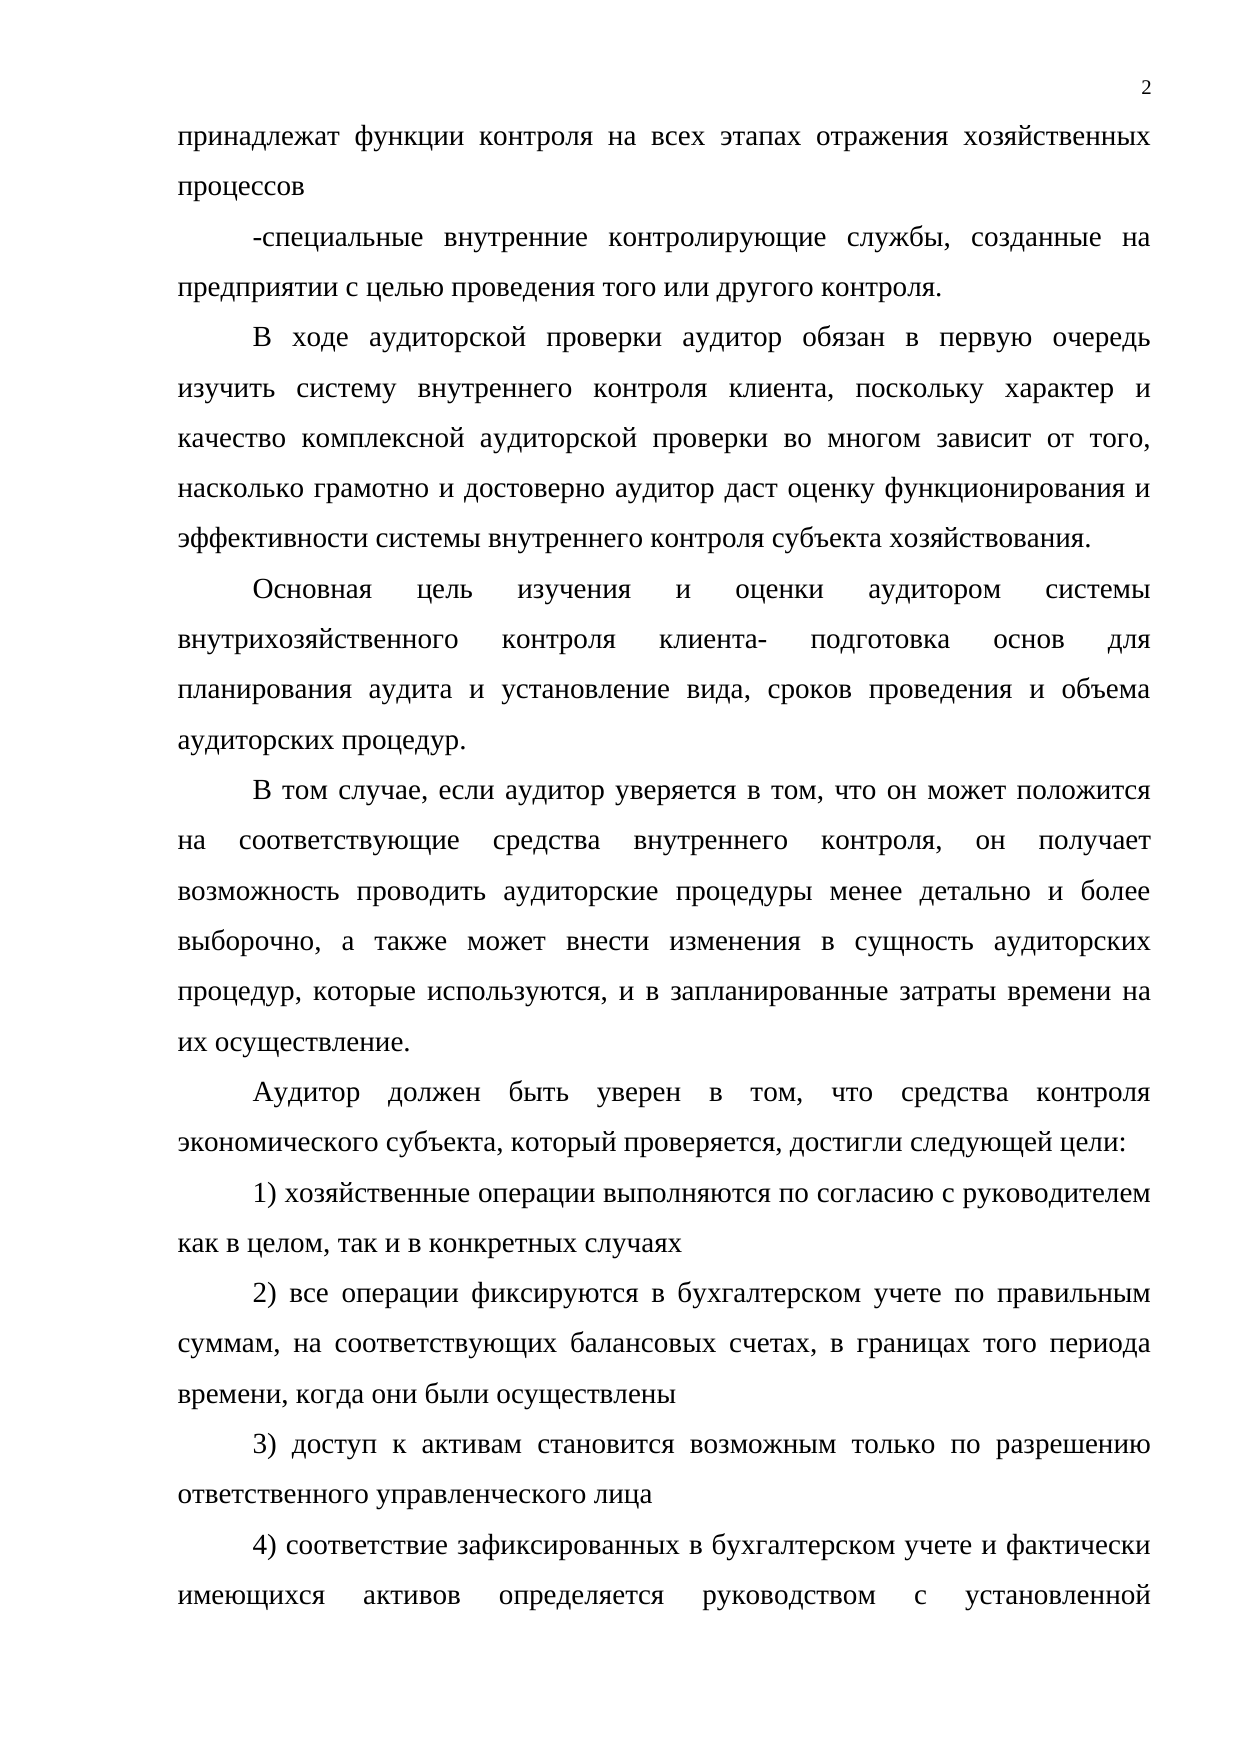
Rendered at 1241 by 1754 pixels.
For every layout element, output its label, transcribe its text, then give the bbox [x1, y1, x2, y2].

text Аудитор должен быть уверен в том, что средства контроля экономического субъекта, который проверяется, достигли следующей цели: [177, 1074, 1152, 1158]
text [177, 118, 1152, 202]
text В ходе аудиторской проверки аудитор обязан в первую очередь изучить систему внутреннего контроля клиента, поскольку характер и качество комплексной аудиторской проверки во многом зависит от того, насколько грамотно и достоверно аудитор даст оценку функционирования и эффективности системы внутреннего контроля субъекта хозяйствования. [177, 319, 1152, 554]
text Основная цель изучения и оценки аудитором системы внутрихозяйственного контроля клиента- подготовка основ для планирования аудита и установление вида, сроков проведения и объема аудиторских процедур. [177, 571, 1152, 755]
text 1) хозяйственные операции выполняются по согласию с руководителем как в целом, так и в конкретных случаях [177, 1175, 1152, 1258]
text 3) доступ к активам становится возможным только по разрешению ответственного управленческого лица [177, 1426, 1152, 1510]
text -специальные внутренние контролирующие службы, созданные на предприятии с целью проведения того или другого контроля. [177, 219, 1152, 303]
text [177, 1527, 1152, 1611]
text В том случае, если аудитор уверяется в том, что он может положится на соответствующие средства внутреннего контроля, он получает возможность проводить аудиторские процедуры менее детально и более выборочно, а также может внести изменения в сущность аудиторских процедур, которые используются, и в запланированные затраты времени на их осуществление. [177, 772, 1152, 1057]
text 2) все операции фиксируются в бухгалтерском учете по правильным суммам, на соответствующих балансовых счетах, в границах того периода времени, когда они были осуществлены [177, 1275, 1152, 1409]
